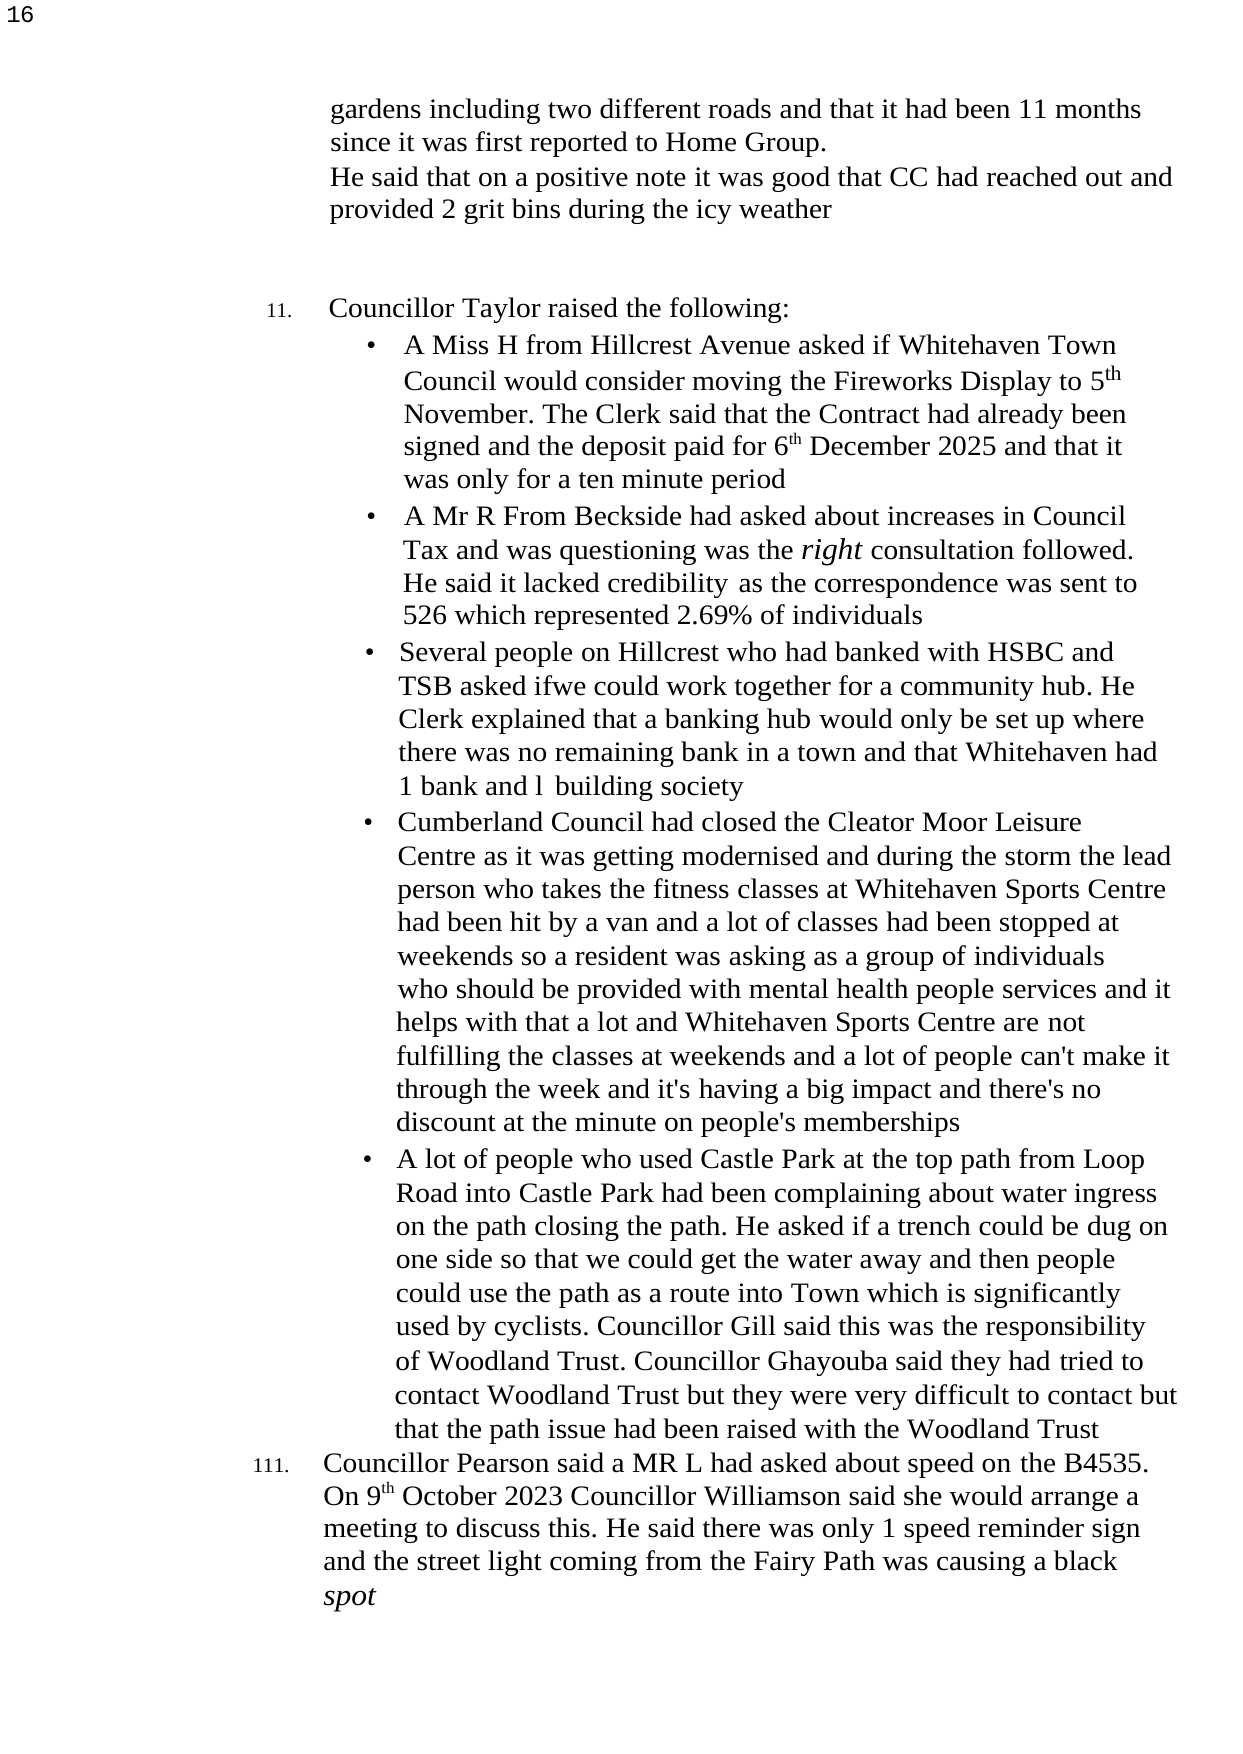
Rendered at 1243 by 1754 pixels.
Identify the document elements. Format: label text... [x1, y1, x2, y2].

text of Woodland Trust. Councillor Ghayouba said they had tried to contact Woodland Trust but they were very difficult to contact but that the path issue had been raised with the Woodland Trust [394, 1344, 1193, 1444]
list Councillor Taylor raised the following: [266, 291, 1193, 324]
list A Mr R From Beckside had asked about increases in Council Tax and was questioning was the right consultation followed. He said it lacked credibility as the correspondence was sent to 526 which represented 2.69% of individuals [366, 499, 1172, 631]
text He said that on a positive note it was good that CC had reached out and provided 2 grit bins during the icy weather [329, 159, 1193, 225]
list A Miss H from Hillcrest Avenue asked if Whitehaven Town Council would consider moving the Fireworks Display to 5th November. The Clerk said that the Contract had already been signed and the deposit paid for 6th December 2025 and that it was only for a ten minute period [366, 328, 1170, 494]
list A lot of people who used Castle Park at the top path from Loop Road into Castle Park had been complaining about water ingress on the path closing the path. He asked if a trench could be dug on one side so that we could get the water away and then people could use the path as a route into Town which is significantly used by cyclists. Councillor Gill said this was the responsibility [362, 1142, 1176, 1342]
list Cumberland Council had closed the Cleator Moor Leisure [363, 805, 1193, 837]
list Several people on Hillcrest who had banked with HSBC and TSB asked ifwe could work together for a community hub. He Clerk explained that a banking hub would only be set up where there was no remaining bank in a town and that Whitehaven had 1 bank and l building society [364, 636, 1171, 801]
text who should be provided with mental health people services and it helps with that a lot and Whitehaven Sports Centre are not fulfilling the classes at weekends and a lot of people can't make it through the week and it's having a big impact and there's no discount at the minute on people's memberships [396, 972, 1179, 1138]
text Centre as it was getting modernised and during the storm the lead person who takes the fitness classes at Whitehaven Sports Centre had been hit by a van and a lot of classes had been stopped at weekends so a resident was asking as a group of individuals [397, 838, 1193, 971]
text 111. Councillor Pearson said a MR L had asked about speed on the B4535. On 9th October 2023 Councillor Williamson said she would arrange a meeting to discuss this. He said there was only 1 speed reminder sign and the street light coming from the Fairy Path was causing a black spot [252, 1446, 1167, 1611]
text gardens including two different roads and that it had been 11 months since it was first reported to Home Group. [330, 92, 1179, 158]
